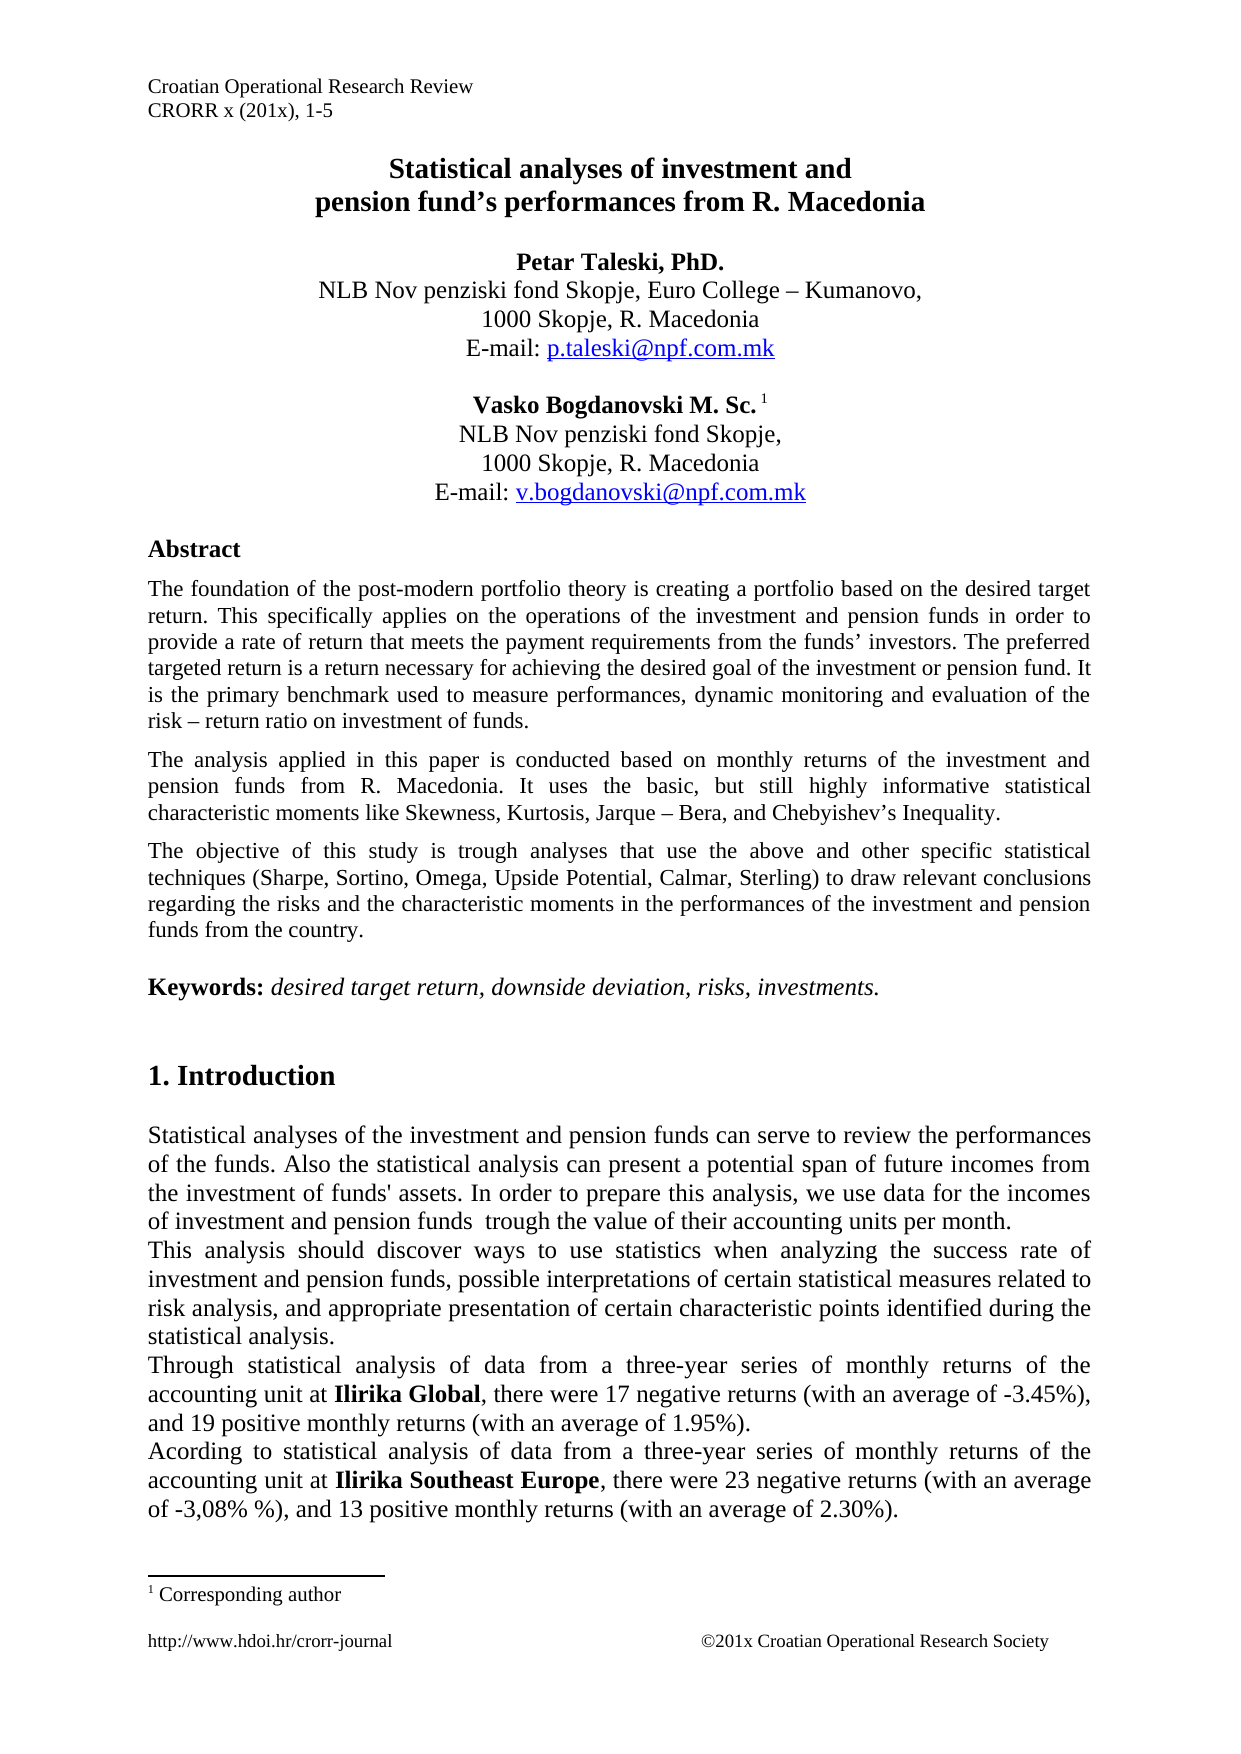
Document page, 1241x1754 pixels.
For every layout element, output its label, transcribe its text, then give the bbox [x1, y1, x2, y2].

text Vasko Bogdanovski M. Sc. [148, 390, 1092, 419]
text Statistical analyses of investment and [148, 151, 1092, 184]
text E-mail: v.bogdanovski@npf.com.mk [148, 477, 1092, 505]
text The analysis applied in this paper is conducted based on monthly returns of the investment and pension funds from R. Macedonia. It uses the basic, but still highly informative statistical characteristic moments like Skewness, Kurtosis, Jarque – Bera, and Chebyishev’s Inequality. [148, 746, 1092, 825]
text This analysis should discover ways to use statistics when analyzing the success rate of investment and pension funds, possible interpretations of certain statistical measures related to risk analysis, and appropriate presentation of certain characteristic points identified during the statistical analysis. [148, 1235, 1092, 1350]
subtitle Petar Taleski, PhD. [148, 247, 1092, 275]
text pension fund’s performances from R. Macedonia [148, 184, 1092, 218]
text 1. Introduction [148, 1058, 1092, 1091]
text Through statistical analysis of data from a three-year series of monthly returns of the accounting unit at Ilirika Global, there were 17 negative returns (with an average of -3.45%), and 19 positive monthly returns (with an average of 1.95%). [148, 1350, 1092, 1436]
text Acording to statistical analysis of data from a three-year series of monthly returns of the accounting unit at Ilirika Southeast Europe, there were 23 negative returns (with an average of -3,08% %), and 13 positive monthly returns (with an average of 2.30%). [148, 1436, 1092, 1523]
text NLB Nov penziski fond Skopje, [148, 419, 1092, 448]
text 1000 Skopje, R. Macedonia [148, 304, 1092, 333]
text NLB Nov penziski fond Skopje, Euro College – Kumanovo, [148, 275, 1092, 304]
text Statistical analyses of the investment and pension funds can serve to review the performances of the funds. Also the statistical analysis can present a potential span of future incomes from the investment of funds' assets. In order to prepare this analysis, we use data for the incomes of investment and pension funds trough the value of their accounting units per month. [148, 1120, 1092, 1235]
text E-mail: p.taleski@npf.com.mk [148, 333, 1092, 362]
text 1000 Skopje, R. Macedonia [148, 448, 1092, 477]
text Keywords: desired target return, downside deviation, risks, investments. [148, 972, 1092, 1000]
text The foundation of the post-modern portfolio theory is creating a portfolio based on the desired target return. This specifically applies on the operations of the investment and pension funds in order to provide a rate of return that meets the payment requirements from the funds’ investors. The preferred targeted return is a return necessary for achieving the desired goal of the investment or pension fund. It is the primary benchmark used to measure performances, dynamic monitoring and evaluation of the risk – return ratio on investment of funds. [148, 575, 1092, 733]
text Abstract [148, 534, 1092, 563]
text The objective of this study is trough analyses that use the above and other specific statistical techniques (Sharpe, Sortino, Omega, Upside Potential, Calmar, Sterling) to draw relevant conclusions regarding the risks and the characteristic moments in the performances of the investment and pension funds from the country. [148, 837, 1092, 943]
